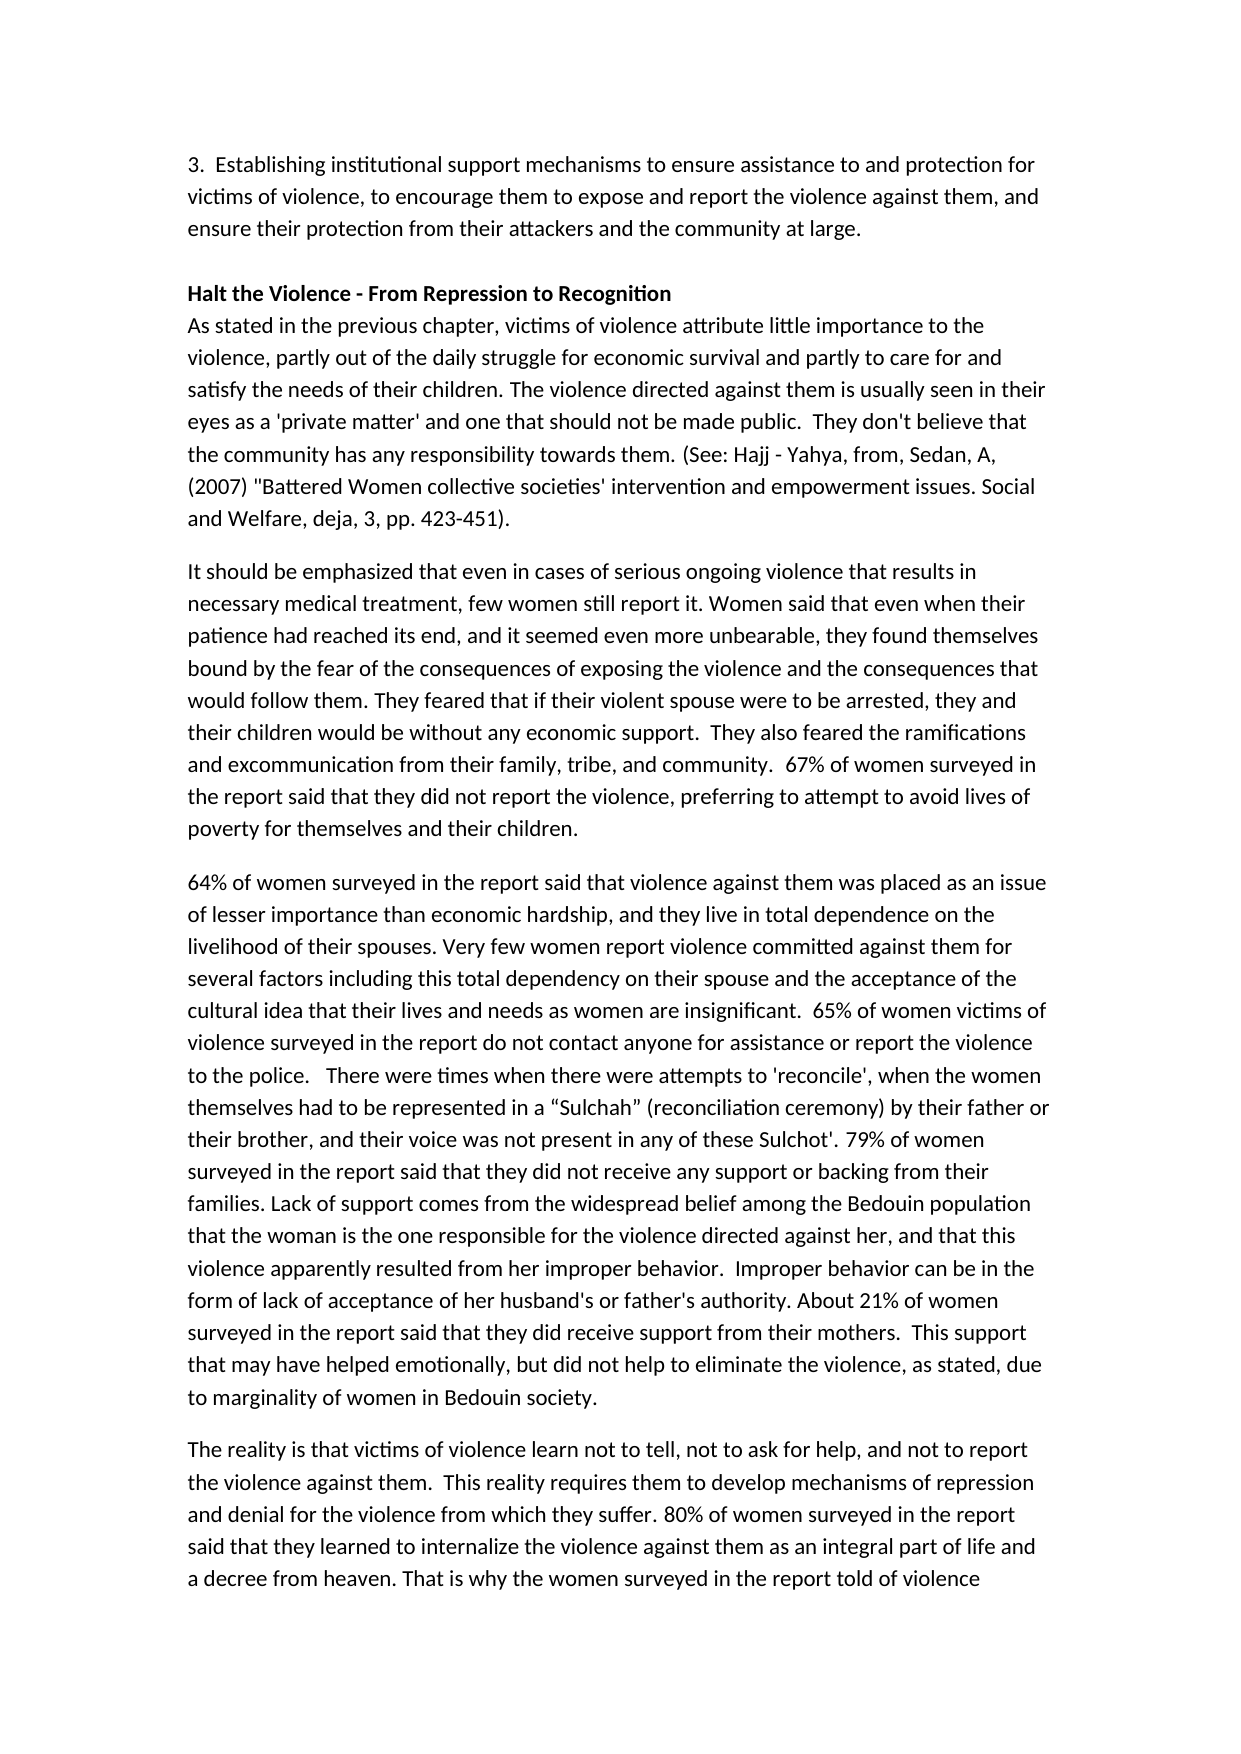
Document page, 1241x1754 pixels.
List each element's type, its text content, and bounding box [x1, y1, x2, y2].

text It should be emphasized that even in cases of serious ongoing violence that results in necessary medical treatment, few women still report it. Women said that even when their patience had reached its end, and it seemed even more unbearable, they found themselves bound by the fear of the consequences of exposing the violence and the consequences that would follow them. They feared that if their violent spouse were to be arrested, they and their children would be without any economic support. They also feared the ramifications and excommunication from their family, tribe, and community. 67% of women surveyed in the report said that they did not report the violence, preferring to attempt to avoid lives of poverty for themselves and their children. [187, 557, 1053, 843]
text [187, 1436, 1053, 1592]
text 64% of women surveyed in the report said that violence against them was placed as an issue of lesser importance than economic hardship, and they live in total dependence on the livelihood of their spouses. Very few women report violence committed against them for several factors including this total dependency on their spouse and the acceptance of the cultural idea that their lives and needs as women are insignificant. 65% of women victims of violence surveyed in the report do not contact anyone for assistance or report the violence to the police. There were times when there were attempts to 'reconcile', when the women themselves had to be represented in a “Sulchah” (reconciliation ceremony) by their father or their brother, and their voice was not present in any of these Sulchot'. 79% of women surveyed in the report said that they did not receive any support or backing from their families. Lack of support comes from the widespread belief among the Bedouin population that the woman is the one responsible for the violence directed against her, and that this violence apparently resulted from her improper behavior. Improper behavior can be in the form of lack of acceptance of her husband's or father's authority. About 21% of women surveyed in the report said that they did receive support from their mothers. This support that may have helped emotionally, but did not help to eliminate the violence, as stated, due to marginality of women in Bedouin society. [187, 868, 1053, 1411]
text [187, 150, 1053, 532]
